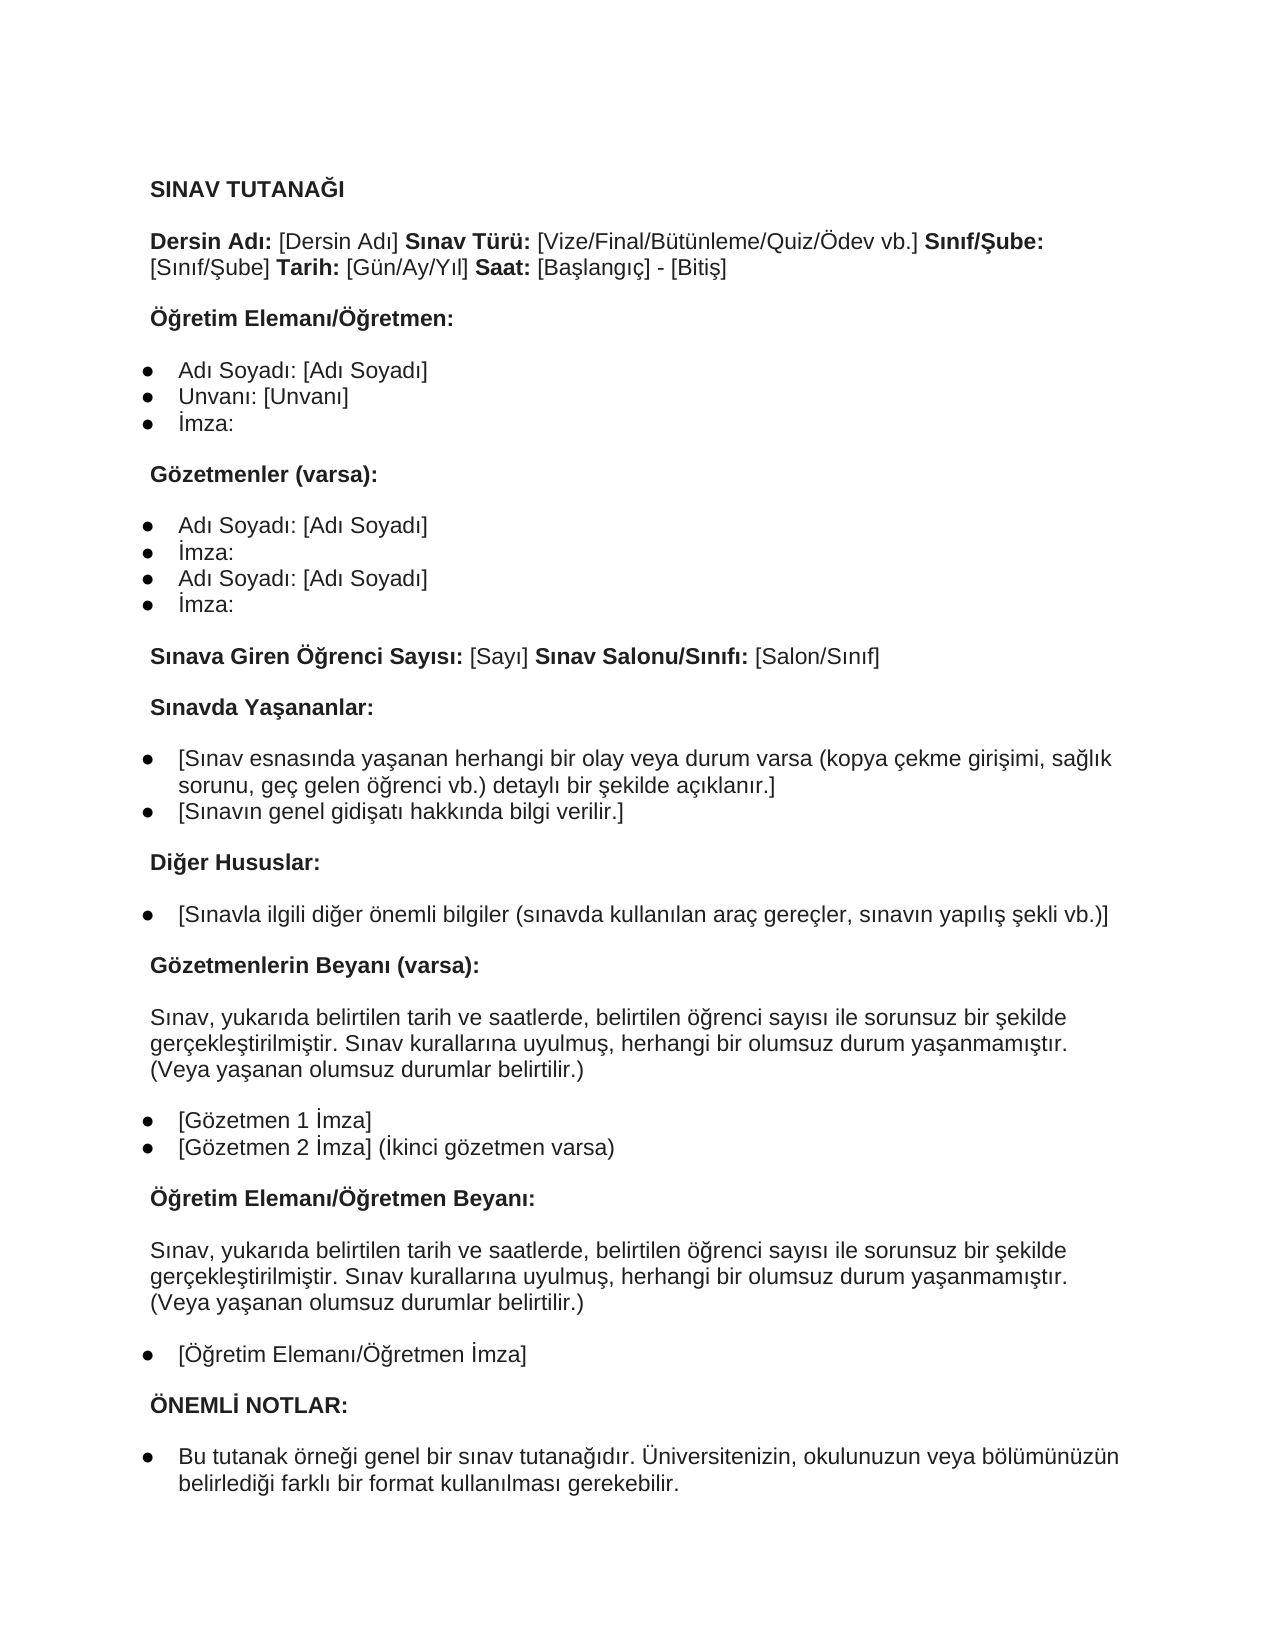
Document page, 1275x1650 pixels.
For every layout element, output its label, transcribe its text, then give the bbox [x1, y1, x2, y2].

list Adı Soyadı: [Adı Soyadı] [141, 565, 1125, 591]
list Adı Soyadı: [Adı Soyadı] [141, 357, 1125, 383]
list [Öğretim Elemanı/Öğretmen İmza] [141, 1341, 1125, 1367]
text Dersin Adı: [Dersin Adı] Sınav Türü: [Vize/Final/Bütünleme/Quiz/Ödev vb.] Sınıf/Şube: [Sınıf/Şube] Tarih: [Gün/Ay/Yıl] Saat: [Başlangıç] - [Bitiş] [150, 228, 1125, 280]
list [Sınav esnasında yaşanan herhangi bir olay veya durum varsa (kopya çekme girişimi, sağlık sorunu, geç gelen öğrenci vb.) detaylı bir şekilde açıklanır.] [141, 745, 1125, 798]
text Öğretim Elemanı/Öğretmen: [150, 305, 1125, 332]
text Gözetmenlerin Beyanı (varsa): [150, 952, 1125, 978]
list Bu tutanak örneği genel bir sınav tutanağıdır. Üniversitenizin, okulunuzun veya bölümünüzün belirlediği farklı bir format kullanılması gerekebilir. [141, 1443, 1125, 1496]
list İmza: [141, 409, 1125, 436]
text Gözetmenler (varsa): [150, 461, 1125, 487]
text ÖNEMLİ NOTLAR: [150, 1392, 1125, 1418]
list [Gözetmen 2 İmza] (İkinci gözetmen varsa) [141, 1134, 1125, 1160]
text Sınavda Yaşananlar: [150, 694, 1125, 720]
text Sınav, yukarıda belirtilen tarih ve saatlerde, belirtilen öğrenci sayısı ile sorunsuz bir şekilde gerçekleştirilmiştir. Sınav kurallarına uyulmuş, herhangi bir olumsuz durum yaşanmamıştır. (Veya yaşanan olumsuz durumlar belirtilir.) [150, 1237, 1125, 1316]
list İmza: [141, 591, 1125, 618]
text Sınava Giren Öğrenci Sayısı: [Sayı] Sınav Salonu/Sınıfı: [Salon/Sınıf] [150, 643, 1125, 669]
text Diğer Hususlar: [150, 849, 1125, 876]
list [Sınavın genel gidişatı hakkında bilgi verilir.] [141, 798, 1125, 824]
list Adı Soyadı: [Adı Soyadı] [141, 512, 1125, 538]
text SINAV TUTANAĞI [150, 176, 1125, 203]
text Öğretim Elemanı/Öğretmen Beyanı: [150, 1185, 1125, 1212]
list İmza: [141, 538, 1125, 565]
list Unvanı: [Unvanı] [141, 383, 1125, 409]
list [Sınavla ilgili diğer önemli bilgiler (sınavda kullanılan araç gereçler, sınavın yapılış şekli vb.)] [141, 901, 1125, 927]
list [Gözetmen 1 İmza] [141, 1107, 1125, 1134]
text Sınav, yukarıda belirtilen tarih ve saatlerde, belirtilen öğrenci sayısı ile sorunsuz bir şekilde gerçekleştirilmiştir. Sınav kurallarına uyulmuş, herhangi bir olumsuz durum yaşanmamıştır. (Veya yaşanan olumsuz durumlar belirtilir.) [150, 1003, 1125, 1082]
